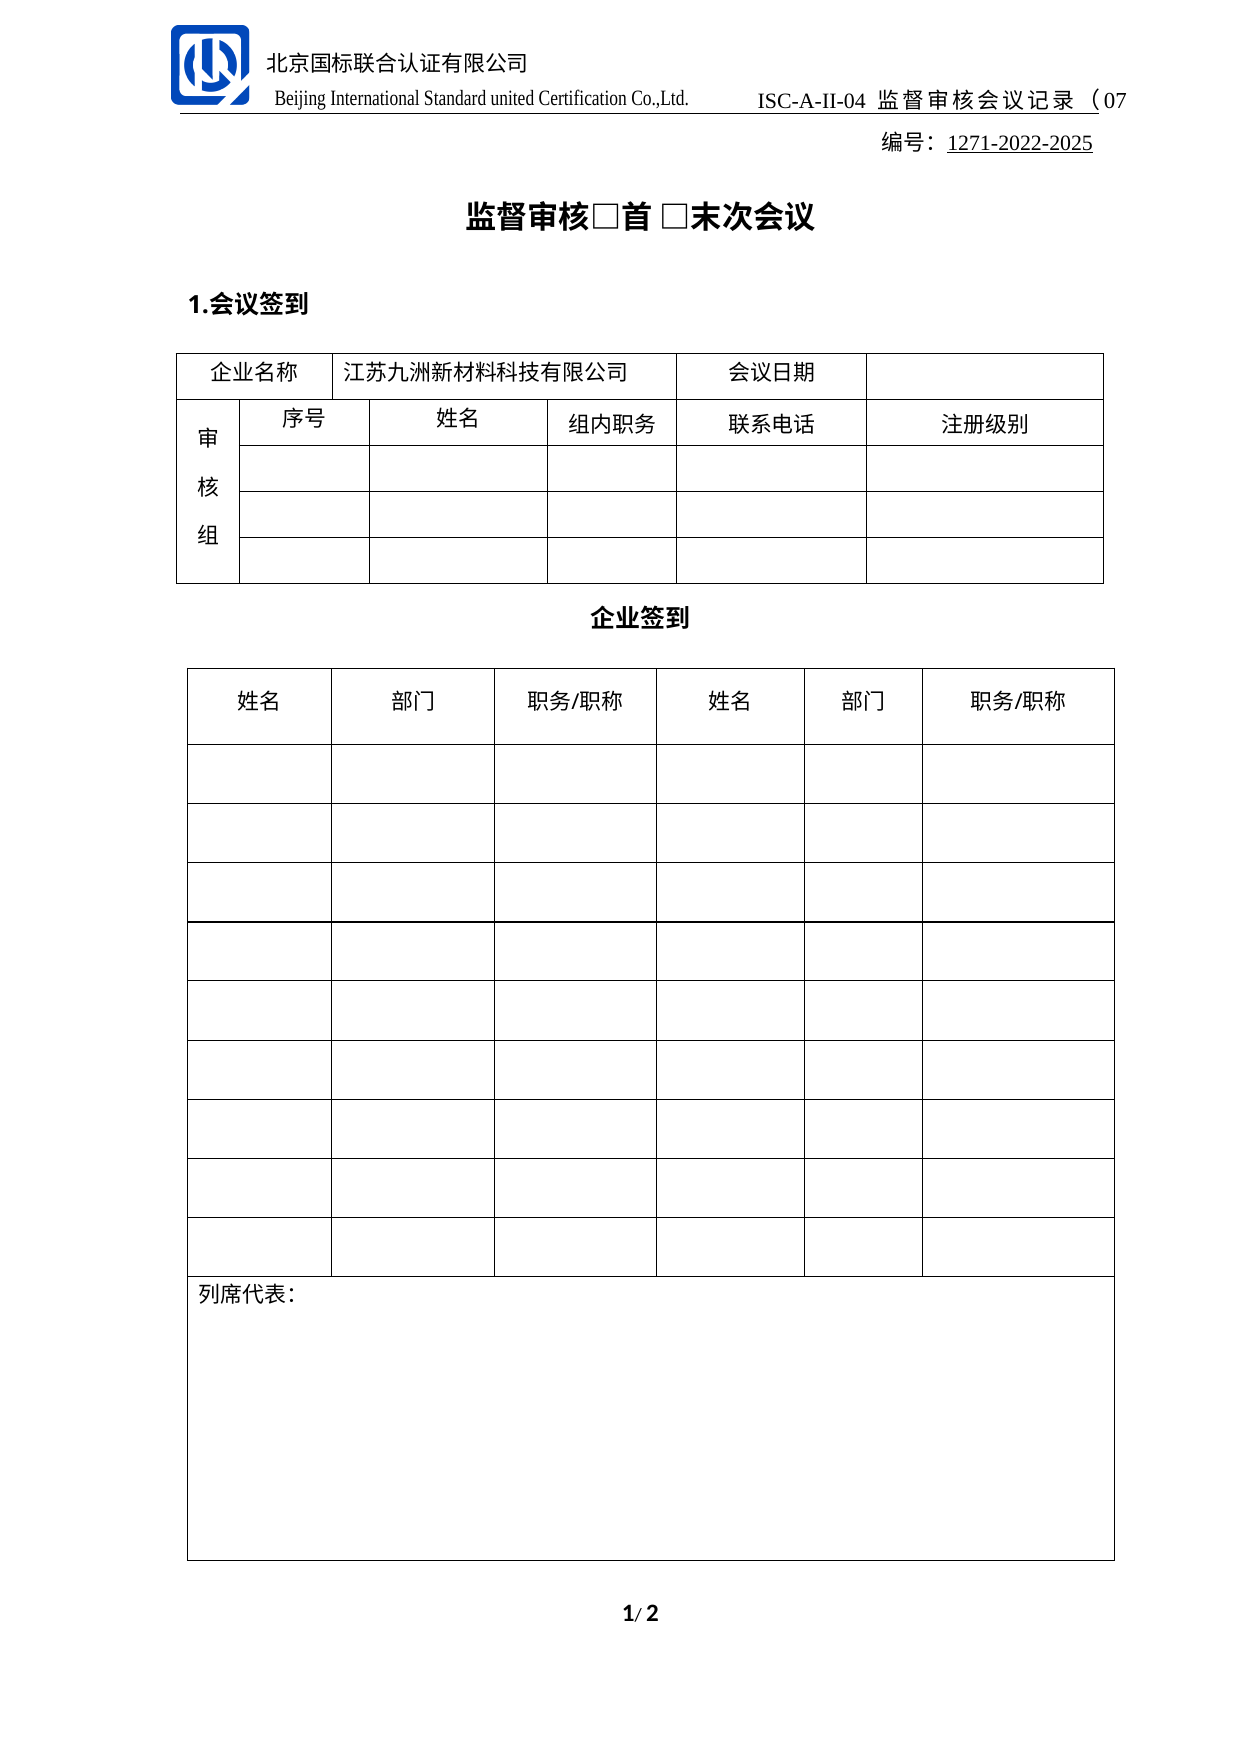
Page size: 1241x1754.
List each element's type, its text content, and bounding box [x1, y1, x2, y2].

table_cell [332, 923, 494, 980]
table_cell [332, 745, 494, 803]
table_cell [805, 923, 922, 980]
table_cell [188, 923, 331, 980]
table_cell [923, 1041, 1114, 1098]
table_cell [923, 804, 1114, 862]
table_cell [495, 1041, 656, 1098]
table_cell [188, 1218, 331, 1276]
table_header 姓名 [657, 669, 804, 744]
table_cell [188, 981, 331, 1039]
table_cell [240, 538, 369, 583]
table_cell [332, 1218, 494, 1276]
table_cell 联系电话 [677, 400, 866, 445]
table_cell [188, 1159, 331, 1217]
table_cell [370, 446, 547, 491]
table_cell [657, 863, 804, 921]
table_cell [657, 1159, 804, 1217]
text 编号：1271-2022-2025 [187, 125, 1093, 157]
table_header 姓名 [188, 669, 331, 744]
table_cell [495, 981, 656, 1039]
table_header 职务/职称 [923, 669, 1114, 744]
table_cell [188, 863, 331, 921]
table_cell [923, 745, 1114, 803]
table_cell [548, 446, 676, 491]
table_cell 审核组 [177, 400, 239, 583]
table_cell [332, 1159, 494, 1217]
table_cell [188, 804, 331, 862]
table_cell [332, 804, 494, 862]
table_cell [657, 745, 804, 803]
table_cell [188, 1041, 331, 1098]
table_cell [240, 492, 369, 537]
table_header 部门 [805, 669, 922, 744]
table_cell 姓名 [370, 400, 547, 445]
table_cell [188, 745, 331, 803]
table_cell [805, 981, 922, 1039]
table_cell [495, 863, 656, 921]
table_cell [805, 1159, 922, 1217]
table_cell [657, 981, 804, 1039]
table_cell 注册级别 [867, 400, 1103, 445]
table_cell [805, 1041, 922, 1098]
table_cell [805, 1218, 922, 1276]
table_cell [657, 923, 804, 980]
table_header 会议日期 [677, 354, 866, 399]
table_cell [240, 446, 369, 491]
table_header 职务/职称 [495, 669, 656, 744]
table_header 企业名称 [177, 354, 332, 399]
table_cell [332, 981, 494, 1039]
table_cell [495, 1218, 656, 1276]
table_cell [923, 1159, 1114, 1217]
table_cell [495, 745, 656, 803]
table_cell [332, 863, 494, 921]
text 监督审核□首 □末次会议 [187, 182, 1093, 247]
table_cell [657, 804, 804, 862]
table_cell 序号 [240, 400, 369, 445]
table_cell [867, 446, 1103, 491]
table_cell [548, 538, 676, 583]
table_cell [657, 1218, 804, 1276]
table_cell 列席代表： [188, 1277, 1114, 1560]
table_cell [495, 804, 656, 862]
table_cell [923, 1100, 1114, 1158]
table_cell [370, 492, 547, 537]
text 企业签到 [187, 584, 1093, 649]
table_cell [923, 1218, 1114, 1276]
text 1.会议签到 [187, 270, 1093, 335]
table_cell 组内职务 [548, 400, 676, 445]
table_cell [657, 1041, 804, 1098]
table_cell [657, 1100, 804, 1158]
table_cell [370, 538, 547, 583]
table_cell [805, 745, 922, 803]
table_cell [188, 1100, 331, 1158]
table_cell [867, 538, 1103, 583]
table_header [867, 354, 1103, 399]
table_cell [923, 923, 1114, 980]
table_cell [495, 923, 656, 980]
table_header 部门 [332, 669, 494, 744]
table_cell [805, 804, 922, 862]
table_cell [677, 492, 866, 537]
table_cell [332, 1100, 494, 1158]
table_cell [677, 446, 866, 491]
table_cell [805, 863, 922, 921]
table_cell [495, 1100, 656, 1158]
table_cell [923, 863, 1114, 921]
table_cell [677, 538, 866, 583]
picture [171, 25, 250, 105]
table_cell [923, 981, 1114, 1039]
table_header 江苏九洲新材料科技有限公司 [333, 354, 676, 399]
table_cell [495, 1159, 656, 1217]
table_cell [332, 1041, 494, 1098]
table_cell [805, 1100, 922, 1158]
table_cell [548, 492, 676, 537]
table_cell [867, 492, 1103, 537]
